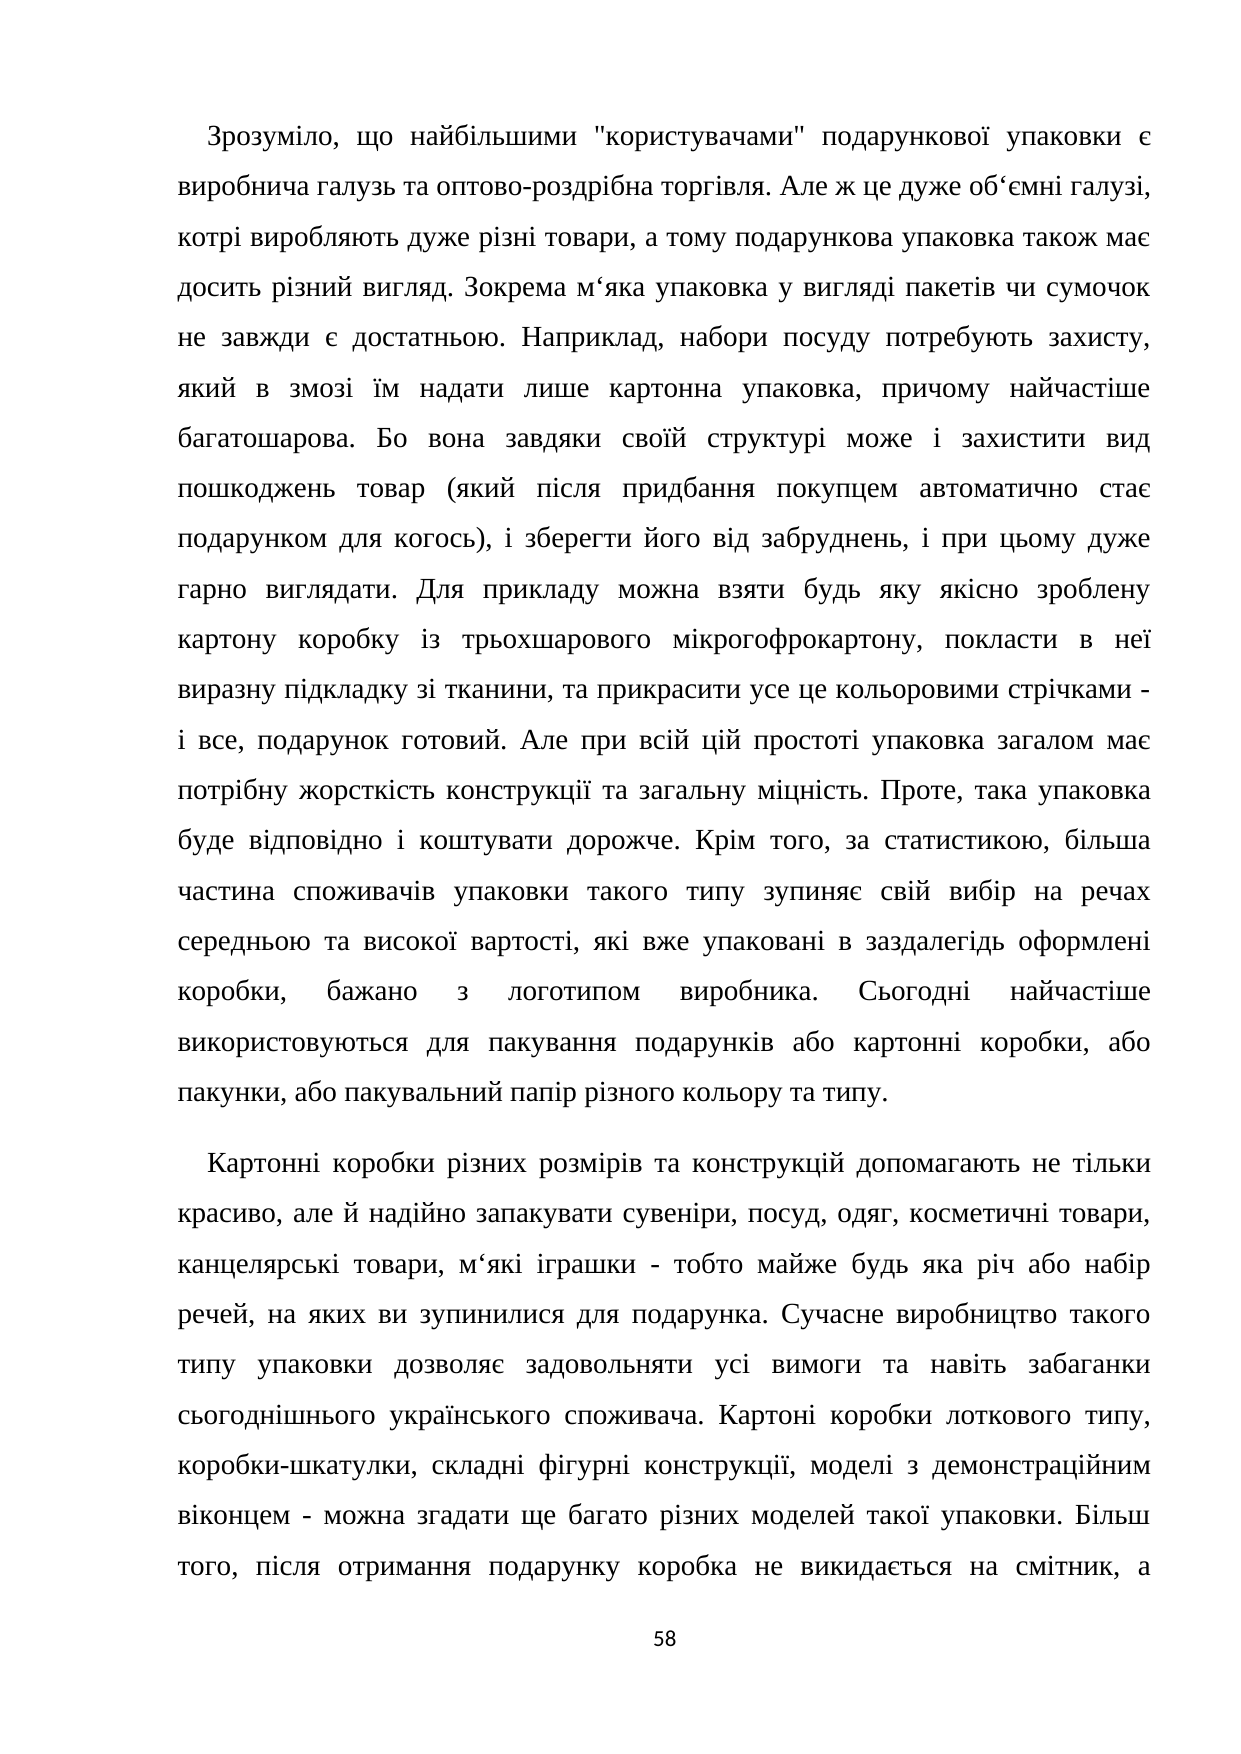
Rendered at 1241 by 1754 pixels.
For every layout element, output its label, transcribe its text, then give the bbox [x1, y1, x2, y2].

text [177, 1145, 1152, 1581]
text Зрозуміло, що найбільшими "користувачами" подарункової упаковки є виробнича галузь та оптово-роздрібна торгівля. Але ж це дуже об‘ємні галузі, котрі виробляють дуже різні товари, а тому подарункова упаковка також має досить різний вигляд. Зокрема м‘яка упаковка у вигляді пакетів чи сумочок не завжди є достатньою. Наприклад, набори посуду потребують захисту, який в змозі їм надати лише картонна упаковка, причому найчастіше багатошарова. Бо вона завдяки своїй структурі може і захистити вид пошкоджень товар (який після придбання покупцем автоматично стає подарунком для когось), і зберегти його від забруднень, і при цьому дуже гарно виглядати. Для прикладу можна взяти будь яку якісно зроблену картону коробку із трьохшарового мікрогофрокартону, покласти в неї виразну підкладку зі тканини, та прикрасити усе це кольоровими стрічками - і все, подарунок готовий. Але при всій цій простоті упаковка загалом має потрібну жорсткість конструкції та загальну міцність. Проте, така упаковка буде відповідно і коштувати дорожче. Крім того, за статистикою, більша частина споживачів упаковки такого типу зупиняє свій вибір на речах середньою та високої вартості, які вже упаковані в заздалегідь оформлені коробки, бажано з логотипом виробника. Сьогодні найчастіше використовуються для пакування подарунків або картонні коробки, або пакунки, або пакувальний папір різного кольору та типу. [177, 118, 1152, 1108]
